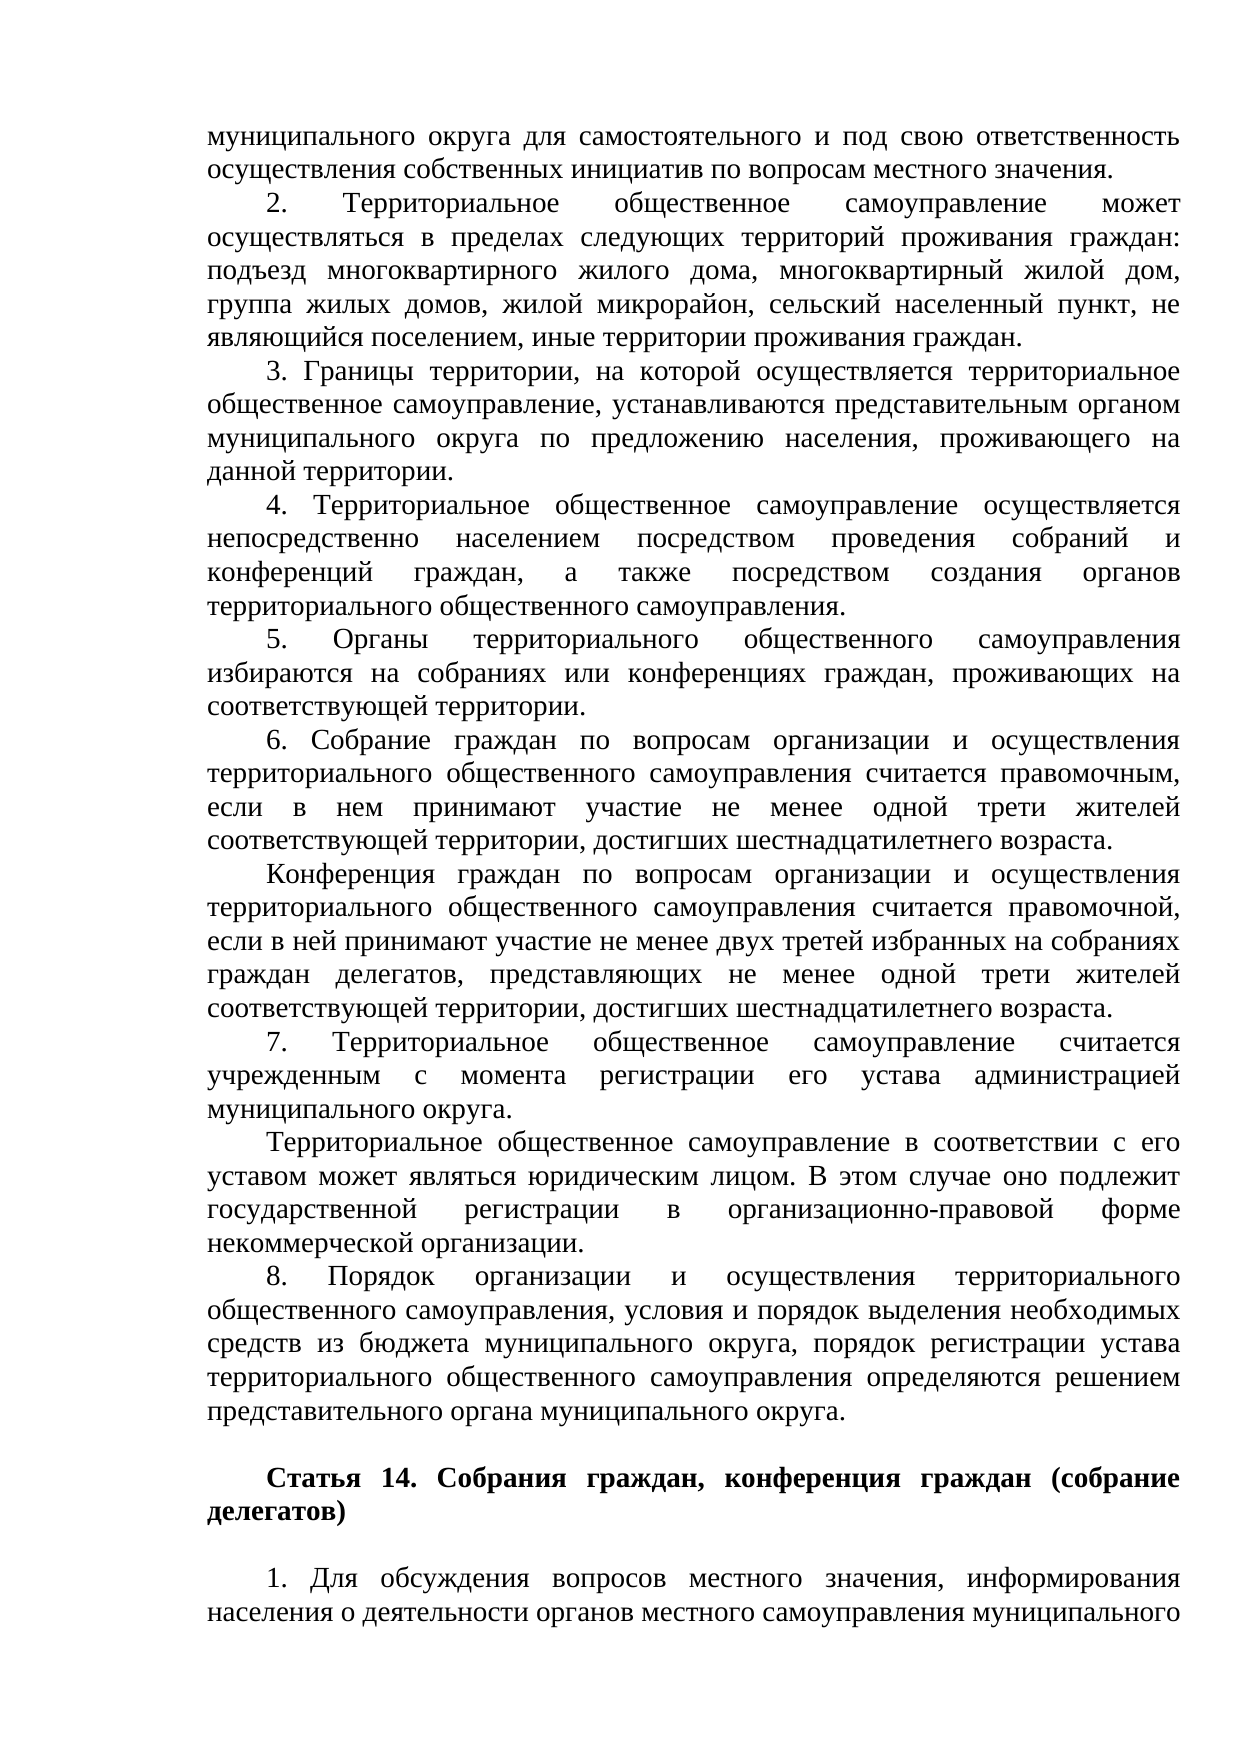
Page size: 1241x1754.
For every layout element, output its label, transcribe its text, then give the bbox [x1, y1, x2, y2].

text 2. Территориальное общественное самоуправление может осуществляться в пределах следующих территорий проживания граждан: подъезд многоквартирного жилого дома, многоквартирный жилой дом, группа жилых домов, жилой микрорайон, сельский населенный пункт, не являющийся поселением, иные территории проживания граждан. [207, 185, 1181, 353]
text Статья 14. Собрания граждан, конференция граждан (собрание делегатов) [207, 1460, 1181, 1527]
text Конференция граждан по вопросам организации и осуществления территориального общественного самоуправления считается правомочной, если в ней принимают участие не менее двух третей избранных на собраниях граждан делегатов, представляющих не менее одной трети жителей соответствующей территории, достигших шестнадцатилетнего возраста. [207, 856, 1181, 1024]
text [207, 118, 1181, 185]
text Территориальное общественное самоуправление в соответствии с его уставом может являться юридическим лицом. В этом случае оно подлежит государственной регистрации в организационно-правовой форме некоммерческой организации. [207, 1124, 1181, 1258]
text 8. Порядок организации и осуществления территориального общественного самоуправления, условия и порядок выделения необходимых средств из бюджета муниципального округа, порядок регистрации устава территориального общественного самоуправления определяются решением представительного органа муниципального округа. [207, 1258, 1181, 1426]
text 5. Органы территориального общественного самоуправления избираются на собраниях или конференциях граждан, проживающих на соответствующей территории. [207, 621, 1181, 722]
text 3. Границы территории, на которой осуществляется территориальное общественное самоуправление, устанавливаются представительным органом муниципального округа по предложению населения, проживающего на данной территории. [207, 353, 1181, 487]
text 6. Собрание граждан по вопросам организации и осуществления территориального общественного самоуправления считается правомочным, если в нем принимают участие не менее одной трети жителей соответствующей территории, достигших шестнадцатилетнего возраста. [207, 722, 1181, 856]
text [207, 1560, 1181, 1627]
text 7. Территориальное общественное самоуправление считается учрежденным с момента регистрации его устава администрацией муниципального округа. [207, 1024, 1181, 1124]
text 4. Территориальное общественное самоуправление осуществляется непосредственно населением посредством проведения собраний и конференций граждан, а также посредством создания органов территориального общественного самоуправления. [207, 487, 1181, 621]
